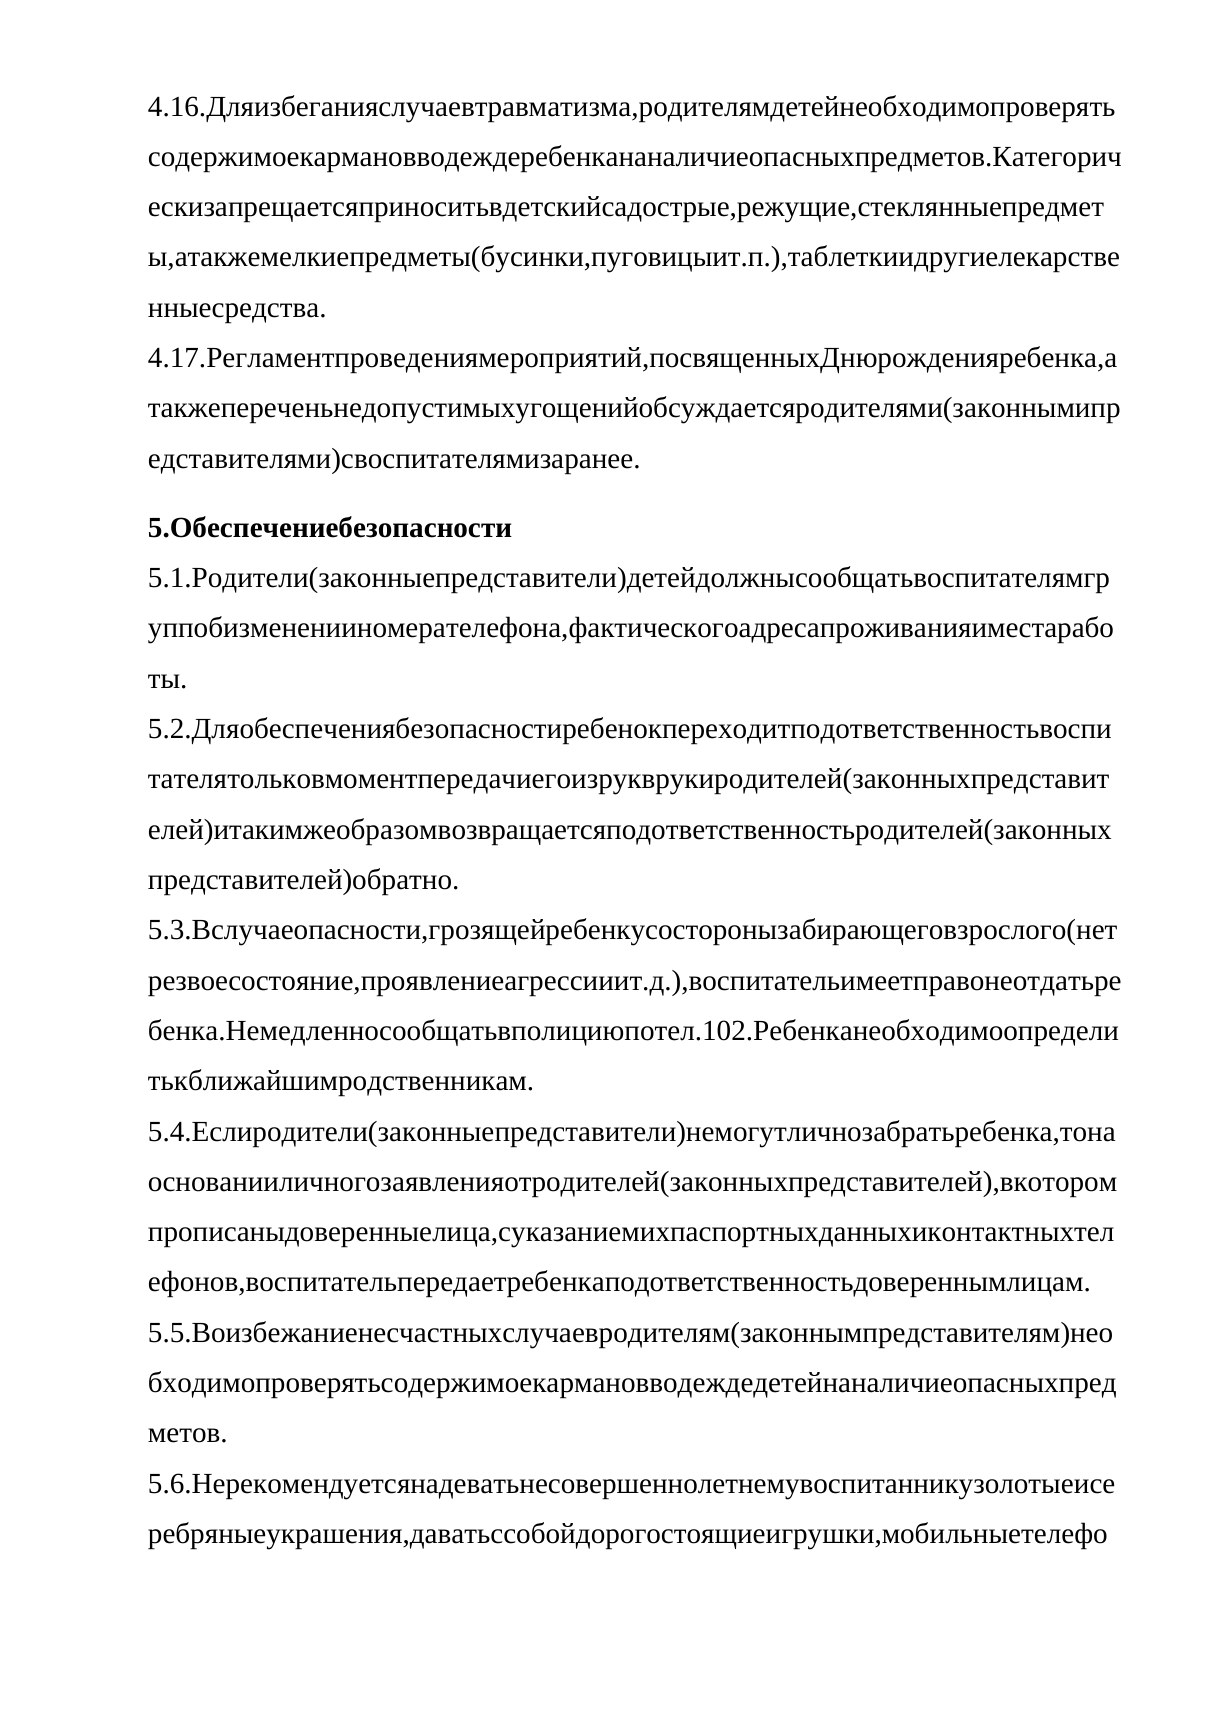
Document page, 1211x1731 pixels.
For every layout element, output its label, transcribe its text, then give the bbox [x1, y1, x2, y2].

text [148, 89, 1122, 474]
text 5.Обеспечениебезопасности [148, 510, 1122, 543]
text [148, 560, 1122, 1550]
